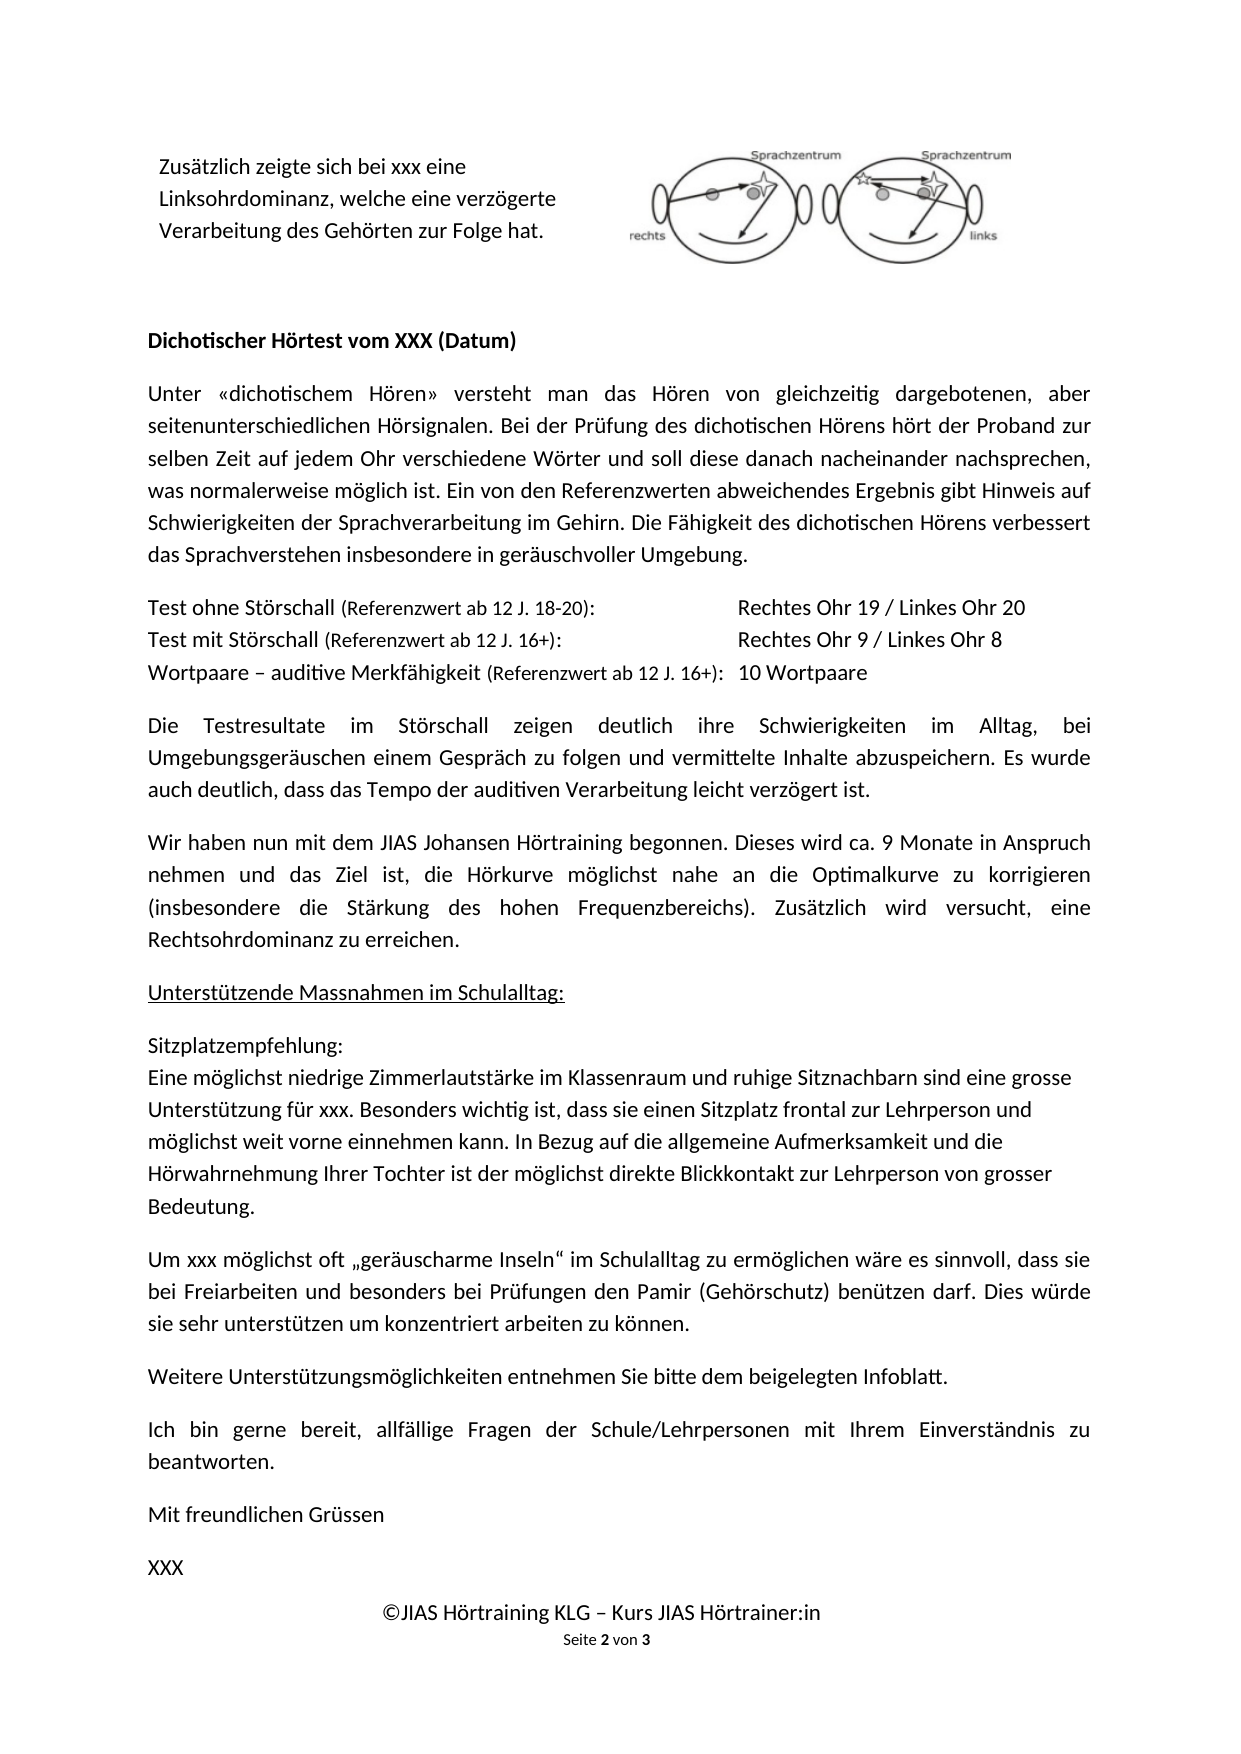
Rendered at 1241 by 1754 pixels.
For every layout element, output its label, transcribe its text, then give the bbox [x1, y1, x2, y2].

text Dichotischer Hörtest vom XXX (Datum) [148, 326, 1092, 354]
table_header [619, 152, 1092, 288]
text Um xxx möglichst oft „geräuscharme Inseln“ im Schulalltag zu ermöglichen wäre es sinnvoll, dass sie bei Freiarbeiten und besonders bei Prüfungen den Pamir (Gehörschutz) benützen darf. Dies würde sie sehr unterstützen um konzentriert arbeiten zu können. [148, 1245, 1092, 1337]
text Ich bin gerne bereit, allfällige Fragen der Schule/Lehrpersonen mit Ihrem Einverständnis zu beantworten. [148, 1415, 1092, 1475]
text Wir haben nun mit dem JIAS Johansen Hörtraining begonnen. Dieses wird ca. 9 Monate in Anspruch nehmen und das Ziel ist, die Hörkurve möglichst nahe an die Optimalkurve zu korrigieren (insbesondere die Stärkung des hohen Frequenzbereichs). Zusätzlich wird versucht, eine Rechtsohrdominanz zu erreichen. [148, 828, 1092, 953]
text XXX [148, 1553, 1092, 1581]
text Sitzplatzempfehlung: Eine möglichst niedrige Zimmerlautstärke im Klassenraum und ruhige Sitznachbarn sind eine grosse Unterstützung für xxx. Besonders wichtig ist, dass sie einen Sitzplatz frontal zur Lehrperson und möglichst weit vorne einnehmen kann. In Bezug auf die allgemeine Aufmerksamkeit und die Hörwahrnehmung Ihrer Tochter ist der möglichst direkte Blickkontakt zur Lehrperson von grosser Bedeutung. [148, 1031, 1092, 1220]
text Mit freundlichen Grüssen [148, 1500, 1092, 1528]
text Die Testresultate im Störschall zeigen deutlich ihre Schwierigkeiten im Alltag, bei Umgebungsgeräuschen einem Gespräch zu folgen und vermittelte Inhalte abzuspeichern. Es wurde auch deutlich, dass das Tempo der auditiven Verarbeitung leicht verzögert ist. [148, 711, 1092, 803]
text Unter «dichotischem Hören» versteht man das Hören von gleichzeitig dargebotenen, aber seitenunterschiedlichen Hörsignalen. Bei der Prüfung des dichotischen Hörens hört der Proband zur selben Zeit auf jedem Ohr verschiedene Wörter und soll diese danach nacheinander nachsprechen, was normalerweise möglich ist. Ein von den Referenzwerten abweichendes Ergebnis gibt Hinweis auf Schwierigkeiten der Sprachverarbeitung im Gehirn. Die Fähigkeit des dichotischen Hörens verbessert das Sprachverstehen insbesondere in geräuschvoller Umgebung. [148, 379, 1092, 568]
text Weitere Unterstützungsmöglichkeiten entnehmen Sie bitte dem beigelegten Infoblatt. [148, 1362, 1092, 1390]
table_header Zusätzlich zeigte sich bei xxx eine Linksohrdominanz, welche eine verzögerte Verarbeitung des Gehörten zur Folge hat. [148, 152, 619, 288]
text Test ohne Störschall (Referenzwert ab 12 J. 18-20): Rechtes Ohr 19 / Linkes Ohr 20 Test mit Störschall (Referenzwert ab 12 J. 16+): Rechtes Ohr 9 / Linkes Ohr 8 Wortpaare – auditive Merkfähigkeit (Referenzwert ab 12 J. 16+): 10 Wortpaare [148, 593, 1092, 686]
picture [629, 151, 1011, 264]
text Unterstützende Massnahmen im Schulalltag: [148, 978, 1092, 1006]
